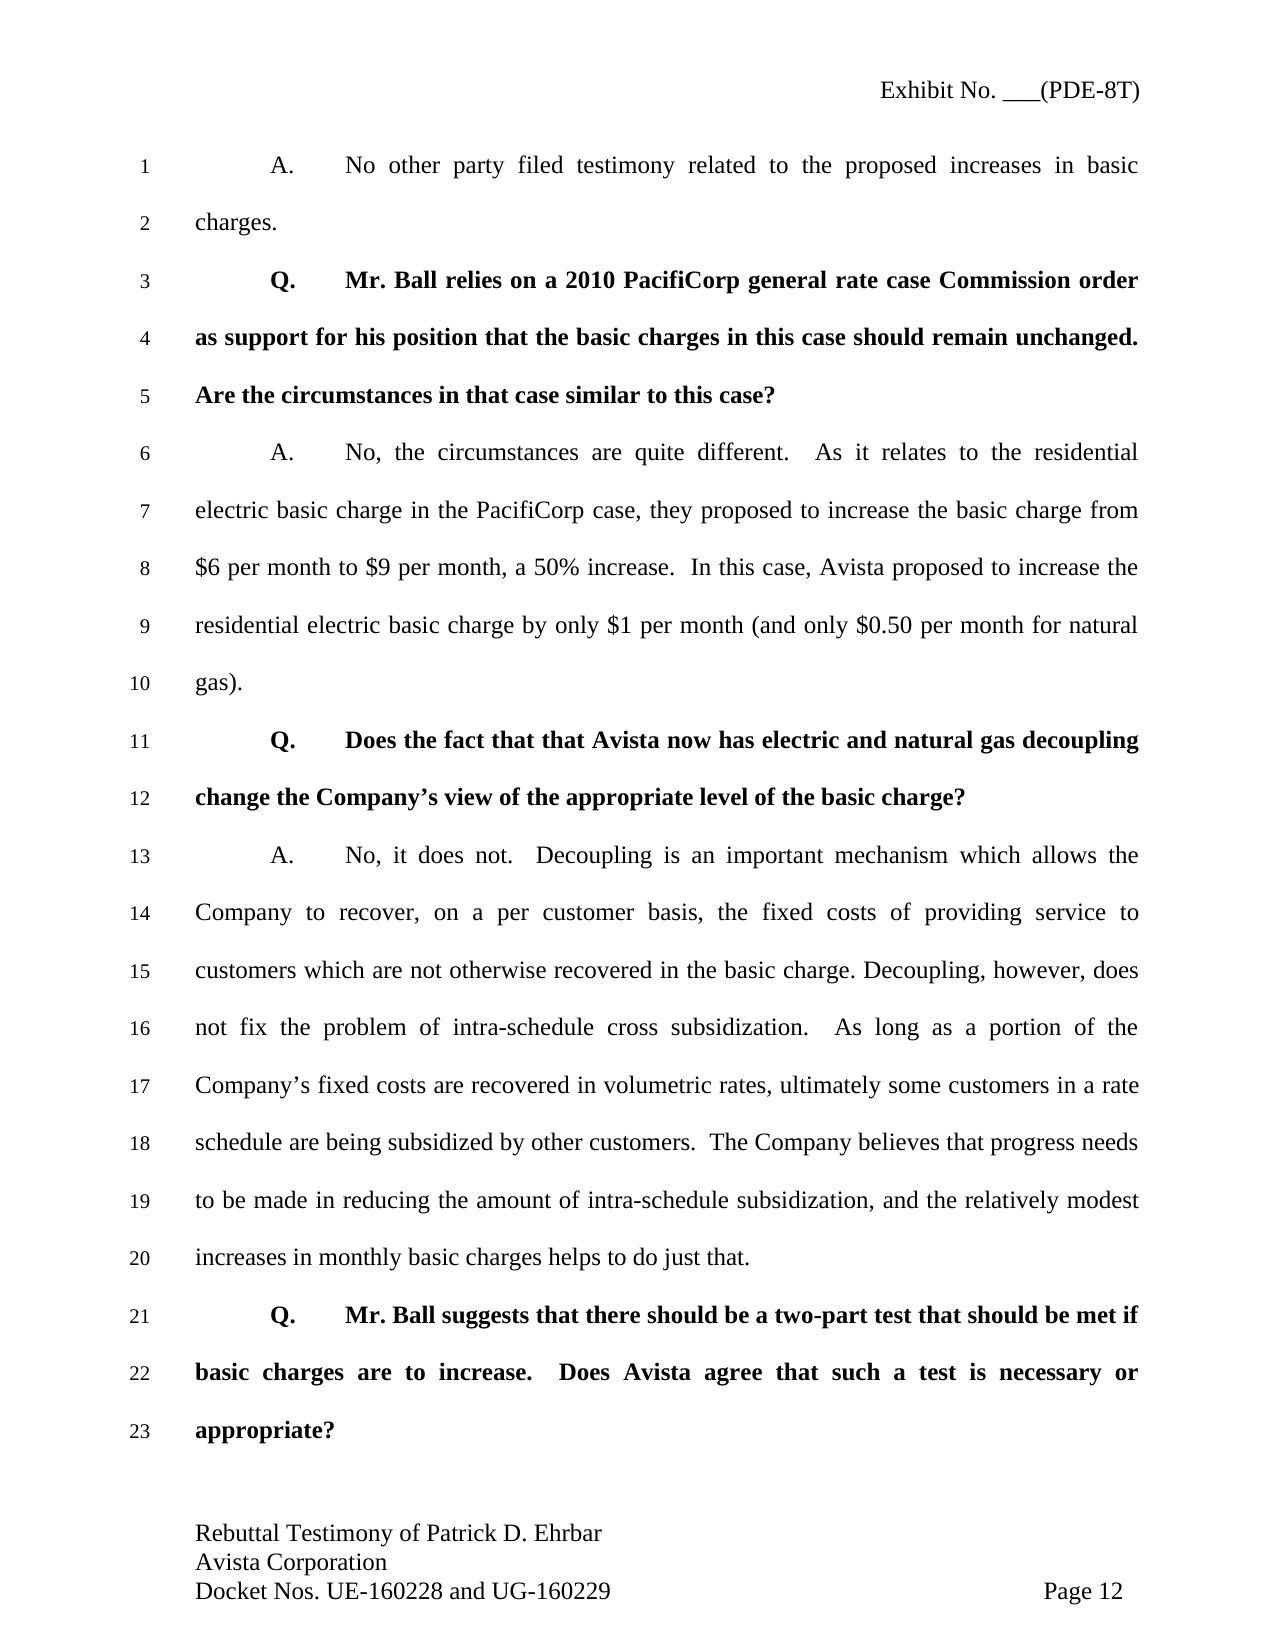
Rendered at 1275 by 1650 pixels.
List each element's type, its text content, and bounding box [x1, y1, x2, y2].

text Q. Does the fact that that Avista now has electric and natural gas decoupling change the Company’s view of the appropriate level of the basic charge? [195, 725, 1140, 811]
text A. No, it does not. Decoupling is an important mechanism which allows the Company to recover, on a per customer basis, the fixed costs of providing service to customers which are not otherwise recovered in the basic charge. Decoupling, however, does not fix the problem of intra-schedule cross subsidization. As long as a portion of the Company’s fixed costs are recovered in volumetric rates, ultimately some customers in a rate schedule are being subsidized by other customers. The Company believes that progress needs to be made in reducing the amount of intra-schedule subsidization, and the relatively modest increases in monthly basic charges helps to do just that. [195, 840, 1140, 1271]
text Q. Mr. Ball suggests that there should be a two-part test that should be met if basic charges are to increase. Does Avista agree that such a test is necessary or appropriate? [195, 1300, 1140, 1444]
text A. No, the circumstances are quite different. As it relates to the residential electric basic charge in the PacifiCorp case, they proposed to increase the basic charge from $6 per month to $9 per month, a 50% increase. In this case, Avista proposed to increase the residential electric basic charge by only $1 per month (and only $0.50 per month for natural gas). [195, 437, 1140, 696]
text A. No other party filed testimony related to the proposed increases in basic charges. [195, 150, 1140, 236]
text Q. Mr. Ball relies on a 2010 PacifiCorp general rate case Commission order as support for his position that the basic charges in this case should remain unchanged. Are the circumstances in that case similar to this case? [195, 265, 1140, 409]
